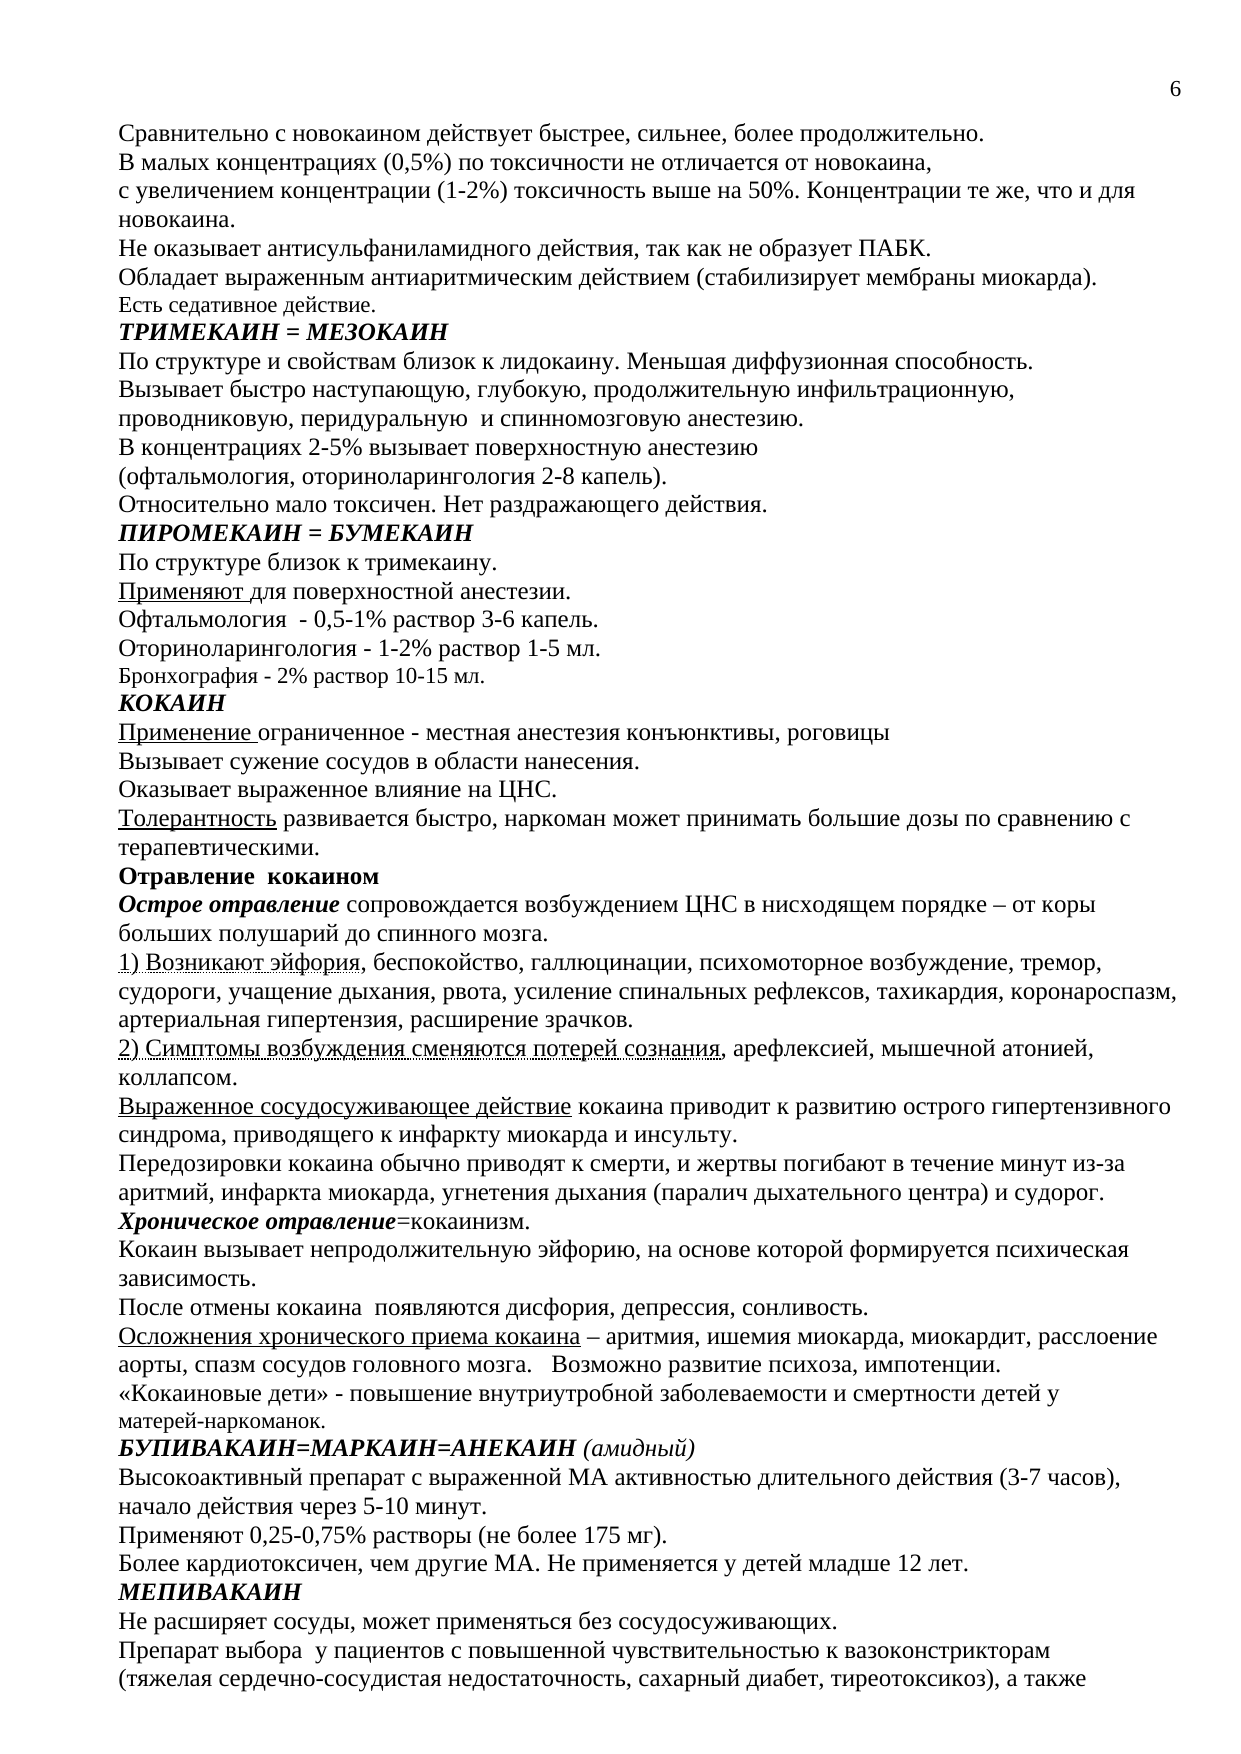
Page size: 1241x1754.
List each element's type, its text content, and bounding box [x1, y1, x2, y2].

subtitle КОКАИН [118, 688, 1181, 717]
text Оказывает выраженное влияние на ЦНС. [118, 774, 1181, 803]
text «Кокаиновые дети» - повышение внутриутробной заболеваемости и смертности детей у [118, 1378, 1181, 1407]
subtitle Отравление кокаином [118, 861, 1181, 889]
text Хроническое отравление=кокаинизм. [118, 1206, 1181, 1234]
text Острое отравление сопровождается возбуждением ЦНС в нисходящем порядке – от коры больших полушарий до спинного мозга. [118, 889, 1181, 947]
text Препарат выбора у пациентов с повышенной чувствительностью к вазоконстрикторам [118, 1635, 1181, 1663]
text Есть седативное действие. [118, 291, 1181, 317]
text Оториноларингология - 1-2% раствор 1-5 мл. [118, 633, 1181, 662]
text Передозировки кокаина обычно приводят к смерти, и жертвы погибают в течение минут из-за аритмий, инфаркта миокарда, угнетения дыхания (паралич дыхательного центра) и судорог. [118, 1148, 1181, 1206]
text Кокаин вызывает непродолжительную эйфорию, на основе которой формируется психическая зависимость. [118, 1234, 1181, 1292]
text Офтальмология - 0,5-1% раствор 3-6 капель. [118, 604, 1181, 633]
text После отмены кокаина появляются дисфория, депрессия, сонливость. [118, 1292, 1181, 1321]
text В концентрациях 2-5% вызывает поверхностную анестезию [118, 432, 1181, 461]
text Не оказывает антисульфаниламидного действия, так как не образует ПАБК. [118, 233, 1181, 262]
subtitle ПИРОМЕКАИН = БУМЕКАИН [118, 518, 1181, 547]
text В малых концентрациях (0,5%) по токсичности не отличается от новокаина, [118, 147, 1181, 176]
text Обладает выраженным антиаритмическим действием (стабилизирует мембраны миокарда). [118, 262, 1181, 291]
text Применяют для поверхностной анестезии. [118, 576, 1181, 604]
text Вызывает сужение сосудов в области нанесения. [118, 746, 1181, 774]
text Сравнительно с новокаином действует быстрее, сильнее, более продолжительно. [118, 118, 1181, 147]
text Толерантность развивается быстро, наркоман может принимать большие дозы по сравнению с терапевтическими. [118, 803, 1181, 861]
subtitle ТРИМЕКАИН = МЕЗОКАИН [118, 317, 1181, 346]
text Не расширяет сосуды, может применяться без сосудосуживающих. [118, 1606, 1181, 1635]
text Относительно мало токсичен. Нет раздражающего действия. [118, 489, 1181, 518]
text (офтальмология, оториноларингология 2-8 капель). [118, 461, 1181, 489]
text 1) Возникают эйфория, беспокойство, галлюцинации, психомоторное возбуждение, тремор, судороги, учащение дыхания, рвота, усиление спинальных рефлексов, тахикардия, коронароспазм, артериальная гипертензия, расширение зрачков. [118, 947, 1181, 1033]
text По структуре и свойствам близок к лидокаину. Меньшая диффузионная способность. [118, 346, 1181, 374]
text Выраженное сосудосуживающее действие кокаина приводит к развитию острого гипертензивного синдрома, приводящего к инфаркту миокарда и инсульту. [118, 1091, 1181, 1148]
text По структуре близок к тримекаину. [118, 547, 1181, 576]
text БУПИВАКАИН=МАРКАИН=АНЕКАИН (амидный) [118, 1433, 1181, 1462]
text с увеличением концентрации (1-2%) токсичность выше на 50%. Концентрации те же, что и для новокаина. [118, 176, 1181, 233]
text Применяют 0,25-0,75% растворы (не более 175 мг). [118, 1520, 1181, 1548]
text 2) Симптомы возбуждения сменяются потерей сознания, арефлексией, мышечной атонией, коллапсом. [118, 1033, 1181, 1091]
text матерей-наркоманок. [118, 1407, 1181, 1433]
text Применение ограниченное - местная анестезия конъюнктивы, роговицы [118, 717, 1181, 746]
text Высокоактивный препарат с выраженной МА активностью длительного действия (3-7 часов), начало действия через 5-10 минут. [118, 1462, 1181, 1520]
text Вызывает быстро наступающую, глубокую, продолжительную инфильтрационную, проводниковую, перидуральную и спинномозговую анестезию. [118, 374, 1181, 432]
text Более кардиотоксичен, чем другие МА. Не применяется у детей младше 12 лет. [118, 1548, 1181, 1577]
text Бронхография - 2% раствор 10-15 мл. [118, 662, 1181, 688]
text Осложнения хронического приема кокаина – аритмия, ишемия миокарда, миокардит, расслоение аорты, спазм сосудов головного мозга. Возможно развитие психоза, импотенции. [118, 1321, 1181, 1378]
text (тяжелая сердечно-сосудистая недостаточность, сахарный диабет, тиреотоксикоз), а также [118, 1663, 1181, 1692]
subtitle МЕПИВАКАИН [118, 1577, 1181, 1606]
